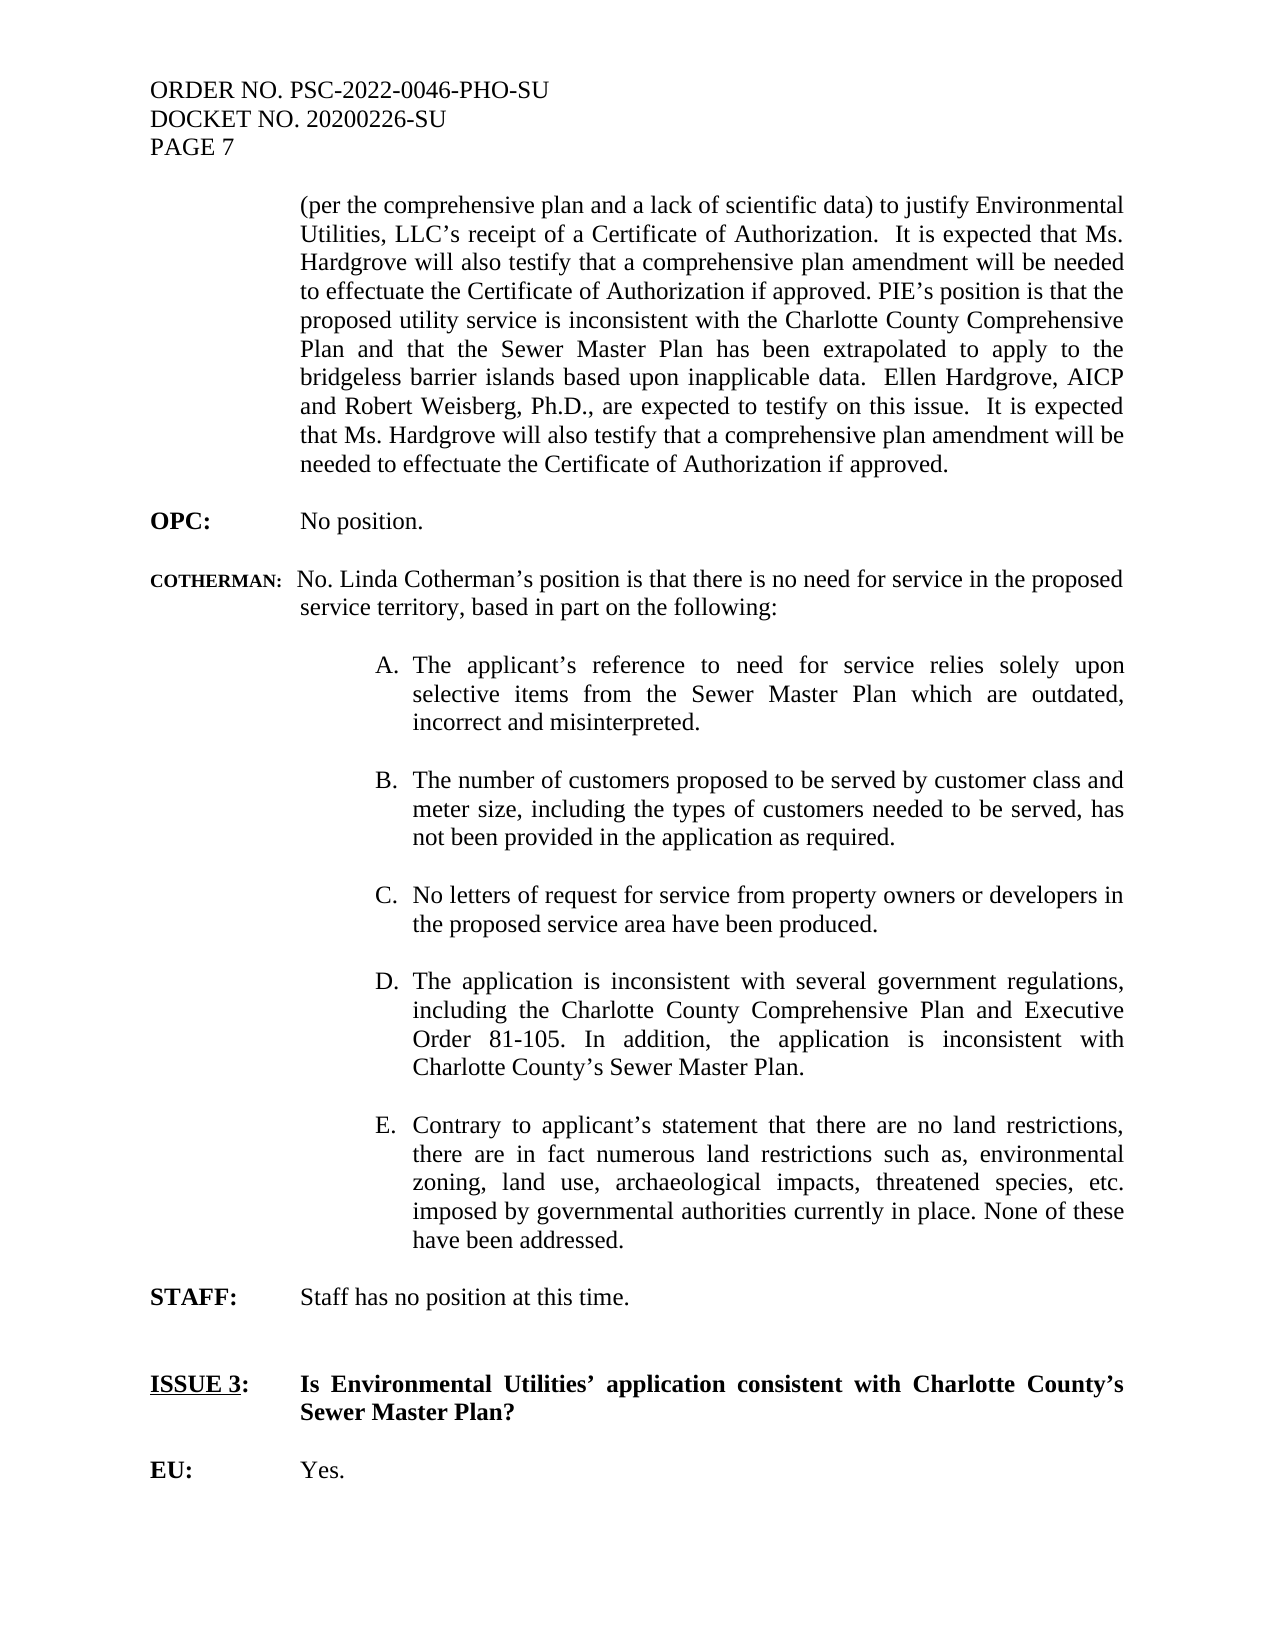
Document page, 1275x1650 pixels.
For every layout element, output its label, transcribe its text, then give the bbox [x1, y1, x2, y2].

text EU: Yes. [150, 1455, 1125, 1484]
text service territory, based in part on the following: [300, 592, 1125, 621]
list No letters of request for service from property owners or developers in the proposed service area have been produced. [375, 880, 1125, 937]
list Contrary to applicant’s statement that there are no land restrictions, there are in fact numerous land restrictions such as, environmental zoning, land use, archaeological impacts, threatened species, etc. imposed by governmental authorities currently in place. None of these have been addressed. [375, 1110, 1125, 1254]
list The number of customers proposed to be served by customer class and meter size, including the types of customers needed to be served, has not been provided in the application as required. [375, 765, 1125, 851]
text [150, 190, 1125, 477]
list The applicant’s reference to need for service relies solely upon selective items from the Sewer Master Plan which are outdated, incorrect and misinterpreted. [375, 650, 1125, 736]
text STAFF: Staff has no position at this time. [150, 1282, 1125, 1311]
list The application is inconsistent with several government regulations, including the Charlotte County Comprehensive Plan and Executive Order 81-105. In addition, the application is inconsistent with Charlotte County’s Sewer Master Plan. [375, 966, 1125, 1081]
text COTHERMAN: No. Linda Cotherman’s position is that there is no need for service in the proposed [150, 564, 1125, 592]
text ISSUE 3: Is Environmental Utilities’ application consistent with Charlotte County’s Sewer Master Plan? [150, 1369, 1125, 1426]
text OPC: No position. [150, 506, 1125, 535]
